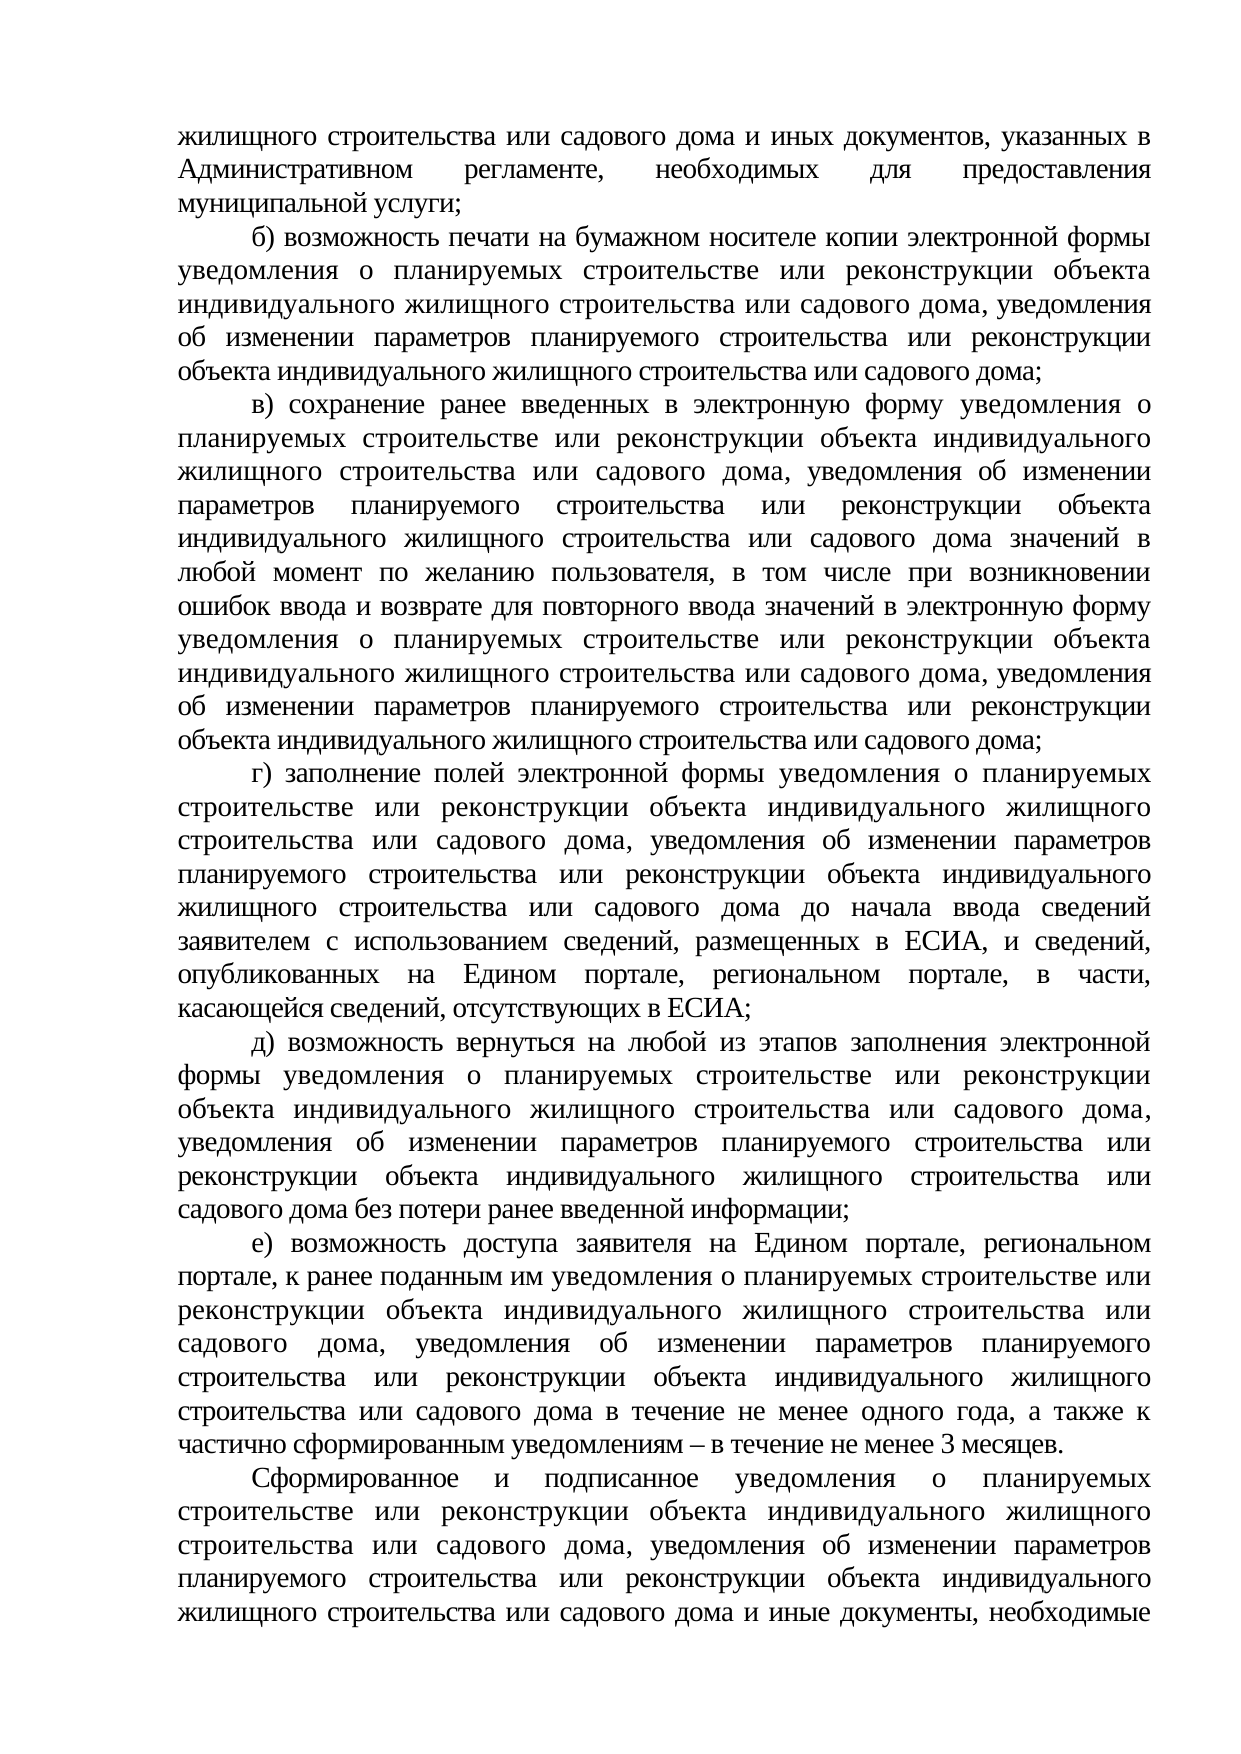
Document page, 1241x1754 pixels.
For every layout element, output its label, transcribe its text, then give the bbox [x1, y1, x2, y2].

text б) возможность печати на бумажном носителе копии электронной формы уведомления о планируемых строительстве или реконструкции объекта индивидуального жилищного строительства или садового дома, уведомления об изменении параметров планируемого строительства или реконструкции объекта индивидуального жилищного строительства или садового дома; [177, 219, 1152, 386]
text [177, 118, 1152, 219]
text в) сохранение ранее введенных в электронную форму уведомления о планируемых строительстве или реконструкции объекта индивидуального жилищного строительства или садового дома, уведомления об изменении параметров планируемого строительства или реконструкции объекта индивидуального жилищного строительства или садового дома значений в любой момент по желанию пользователя, в том числе при возникновении ошибок ввода и возврате для повторного ввода значений в электронную форму уведомления о планируемых строительстве или реконструкции объекта индивидуального жилищного строительства или садового дома, уведомления об изменении параметров планируемого строительства или реконструкции объекта индивидуального жилищного строительства или садового дома; [177, 386, 1152, 755]
text д) возможность вернуться на любой из этапов заполнения электронной формы уведомления о планируемых строительстве или реконструкции объекта индивидуального жилищного строительства или садового дома, уведомления об изменении параметров планируемого строительства или реконструкции объекта индивидуального жилищного строительства или садового дома без потери ранее введенной информации; [177, 1024, 1152, 1225]
text г) заполнение полей электронной формы уведомления о планируемых строительстве или реконструкции объекта индивидуального жилищного строительства или садового дома, уведомления об изменении параметров планируемого строительства или реконструкции объекта индивидуального жилищного строительства или садового дома до начала ввода сведений заявителем с использованием сведений, размещенных в ЕСИА, и сведений, опубликованных на Едином портале, региональном портале, в части, касающейся сведений, отсутствующих в ЕСИА; [177, 755, 1152, 1024]
text е) возможность доступа заявителя на Едином портале, региональном портале, к ранее поданным им уведомления о планируемых строительстве или реконструкции объекта индивидуального жилищного строительства или садового дома, уведомления об изменении параметров планируемого строительства или реконструкции объекта индивидуального жилищного строительства или садового дома в течение не менее одного года, а также к частично сформированным уведомлениям – в течение не менее 3 месяцев. [177, 1225, 1152, 1460]
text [177, 1460, 1152, 1627]
